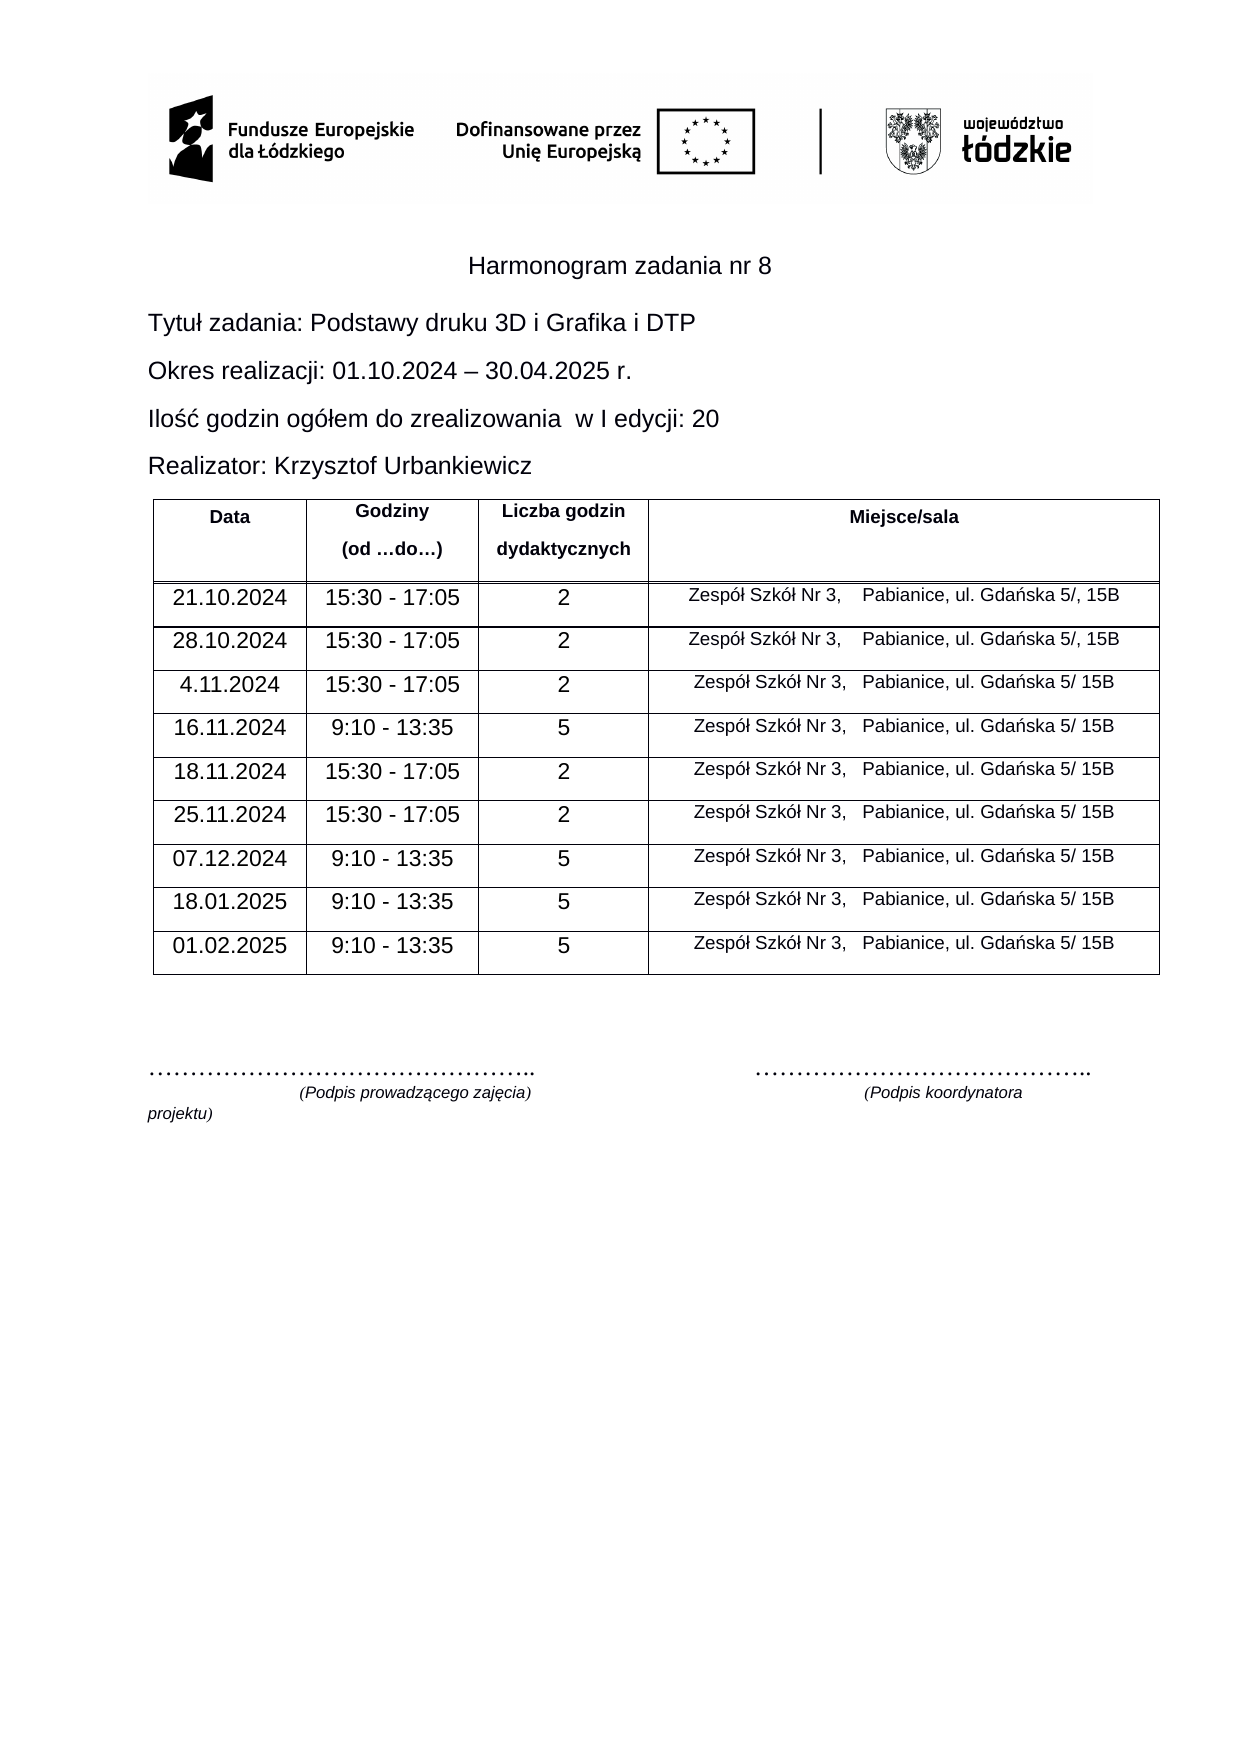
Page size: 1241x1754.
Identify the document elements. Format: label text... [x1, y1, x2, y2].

table_cell 5 [479, 714, 648, 757]
text ……………………………………….. ………………………………….. [148, 1022, 1093, 1081]
table_cell 15:30 - 17:05 [307, 671, 478, 713]
table_cell 07.12.2024 [154, 845, 306, 887]
table_cell 18.11.2024 [154, 758, 306, 800]
table_cell Zespół Szkół Nr 3, Pabianice, ul. Gdańska 5/, 15B [649, 584, 1159, 626]
table_cell 5 [479, 845, 648, 887]
table_cell 2 [479, 584, 648, 626]
table_cell Zespół Szkół Nr 3, Pabianice, ul. Gdańska 5/ 15B [649, 932, 1159, 974]
table_header Miejsce/sala [649, 500, 1159, 581]
table_cell Zespół Szkół Nr 3, Pabianice, ul. Gdańska 5/ 15B [649, 714, 1159, 757]
table_header Liczba godzin dydaktycznych [479, 500, 648, 581]
text Harmonogram zadania nr 8 [148, 251, 1093, 279]
table_cell 15:30 - 17:05 [307, 628, 478, 670]
text Okres realizacji: 01.10.2024 – 30.04.2025 r. [148, 356, 1093, 384]
text Realizator: Krzysztof Urbankiewicz [148, 451, 1093, 480]
table_cell 9:10 - 13:35 [307, 845, 478, 887]
table_cell 18.01.2025 [154, 888, 306, 931]
text (Podpis prowadzącego zajęcia) (Podpis koordynatora projektu) [148, 1083, 1093, 1123]
table_cell Zespół Szkół Nr 3, Pabianice, ul. Gdańska 5/ 15B [649, 845, 1159, 887]
table_cell 21.10.2024 [154, 584, 306, 626]
table_cell 25.11.2024 [154, 801, 306, 844]
table_cell 9:10 - 13:35 [307, 714, 478, 757]
table_cell Zespół Szkół Nr 3, Pabianice, ul. Gdańska 5/ 15B [649, 671, 1159, 713]
table_cell 9:10 - 13:35 [307, 932, 478, 974]
table_cell Zespół Szkół Nr 3, Pabianice, ul. Gdańska 5/, 15B [649, 628, 1159, 670]
table_cell 28.10.2024 [154, 628, 306, 670]
table_cell 9:10 - 13:35 [307, 888, 478, 931]
picture [147, 73, 1093, 204]
table_cell 2 [479, 628, 648, 670]
table_cell 4.11.2024 [154, 671, 306, 713]
table_cell Zespół Szkół Nr 3, Pabianice, ul. Gdańska 5/ 15B [649, 888, 1159, 931]
table_cell 15:30 - 17:05 [307, 801, 478, 844]
table_cell 15:30 - 17:05 [307, 584, 478, 626]
table_cell Zespół Szkół Nr 3, Pabianice, ul. Gdańska 5/ 15B [649, 758, 1159, 800]
table_cell 2 [479, 801, 648, 844]
table_cell 2 [479, 758, 648, 800]
text Ilość godzin ogółem do zrealizowania w I edycji: 20 [148, 403, 1093, 432]
table_cell 15:30 - 17:05 [307, 758, 478, 800]
table_cell 5 [479, 932, 648, 974]
table_header Data [154, 500, 306, 581]
text Tytuł zadania: Podstawy druku 3D i Grafika i DTP [148, 308, 1093, 337]
table_header Godziny (od …do…) [307, 500, 478, 581]
table_cell 16.11.2024 [154, 714, 306, 757]
table_cell 2 [479, 671, 648, 713]
table_cell 01.02.2025 [154, 932, 306, 974]
table_cell 5 [479, 888, 648, 931]
table_cell Zespół Szkół Nr 3, Pabianice, ul. Gdańska 5/ 15B [649, 801, 1159, 844]
